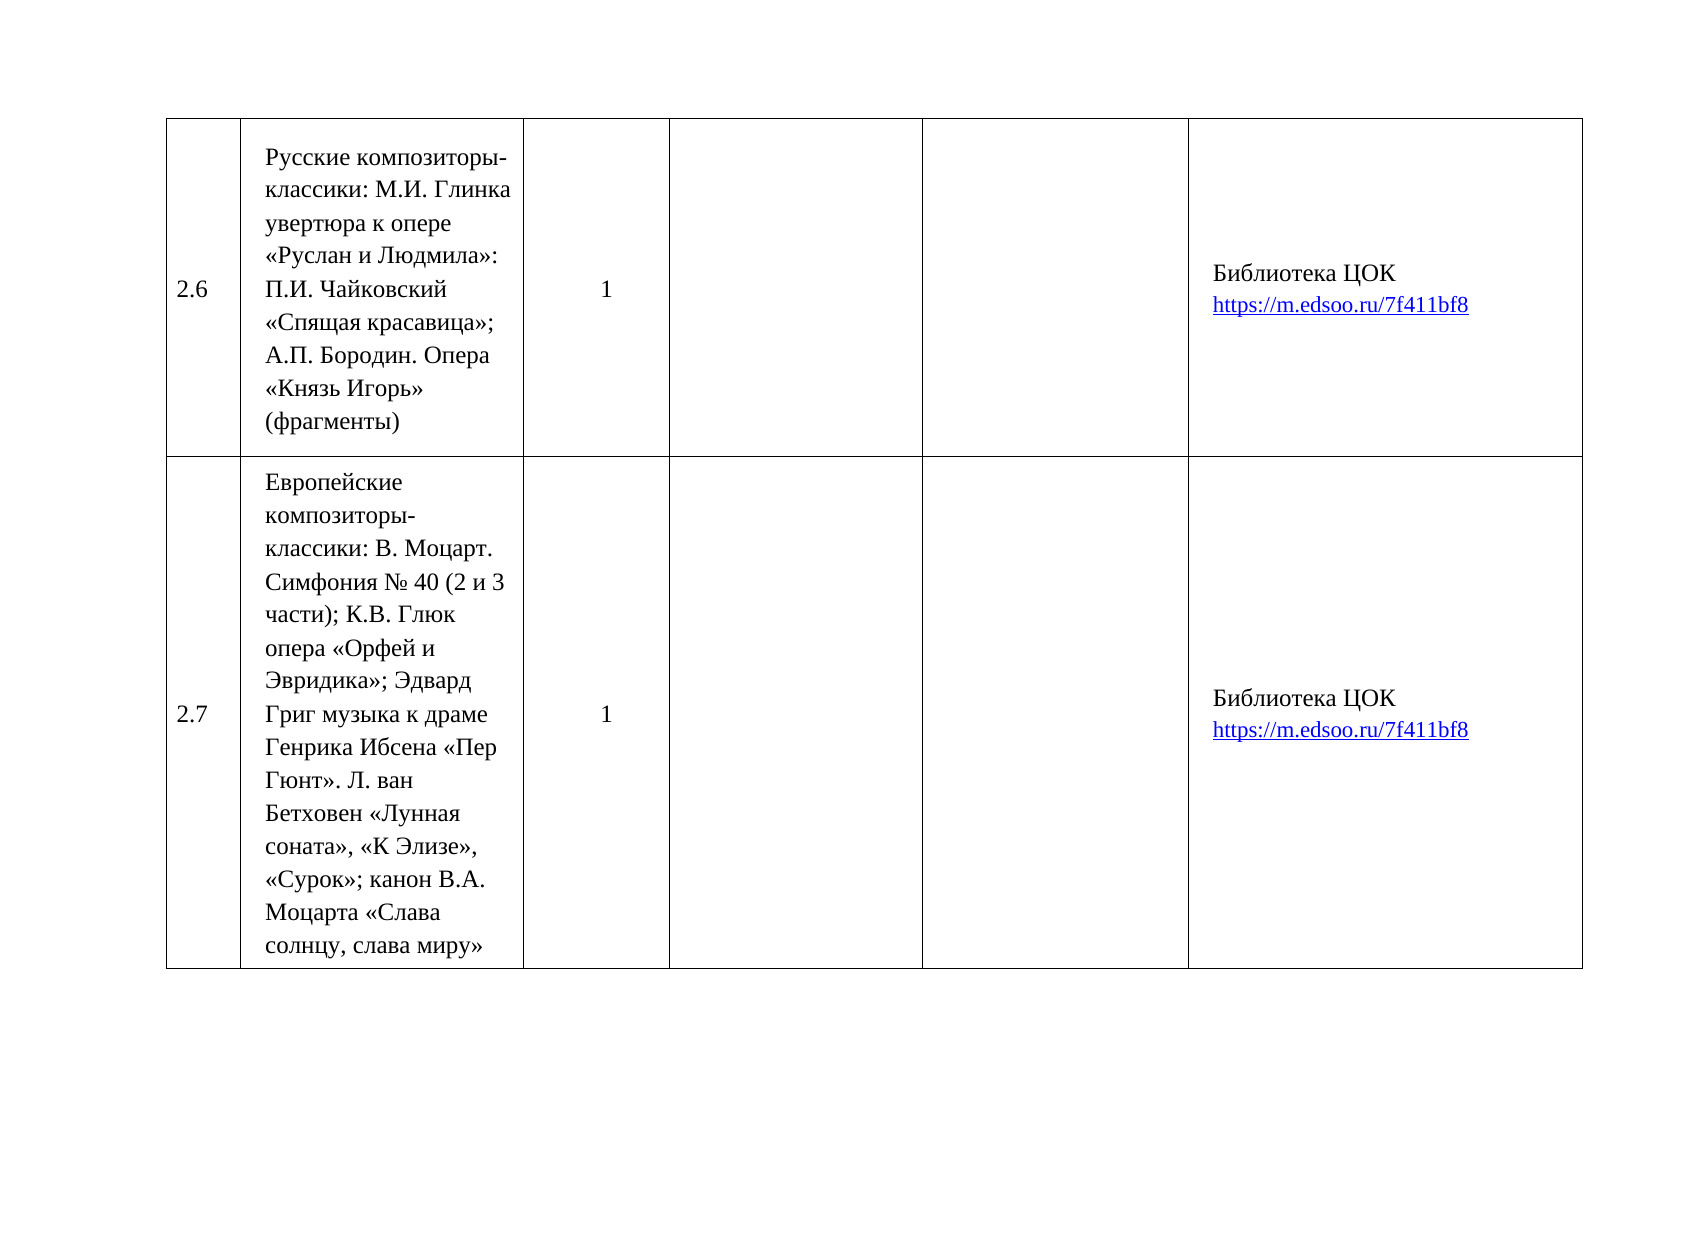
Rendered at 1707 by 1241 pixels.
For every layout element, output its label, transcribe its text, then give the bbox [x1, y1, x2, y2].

table_cell 1 [524, 119, 669, 456]
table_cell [1189, 457, 1582, 968]
table_cell Библиотека ЦОК https://m.edsoo.ru/7f411bf8 [1189, 119, 1582, 456]
table_cell [670, 457, 922, 968]
table_cell 2.6 [167, 119, 240, 456]
table_cell [923, 457, 1188, 968]
table_cell Европейские композиторы-классики: В. Моцарт. Симфония № 40 (2 и 3 части); К.В. Глюк опера «Орфей и Эвридика»; Эдвард Григ музыка к драме Генрика Ибсена «Пер Гюнт». Л. ван Бетховен «Лунная соната», «К Элизе», «Сурок»; канон В.А. Моцарта «Слава солнцу, слава миру» [241, 457, 523, 968]
table_cell 1 [524, 457, 669, 968]
table_cell [923, 119, 1188, 456]
table_cell 2.7 [167, 457, 240, 968]
table_cell Русские композиторы-классики: М.И. Глинка увертюра к опере «Руслан и Людмила»: П.И. Чайковский «Спящая красавица»; А.П. Бородин. Опера «Князь Игорь» (фрагменты) [241, 119, 523, 456]
table_cell [670, 119, 922, 456]
